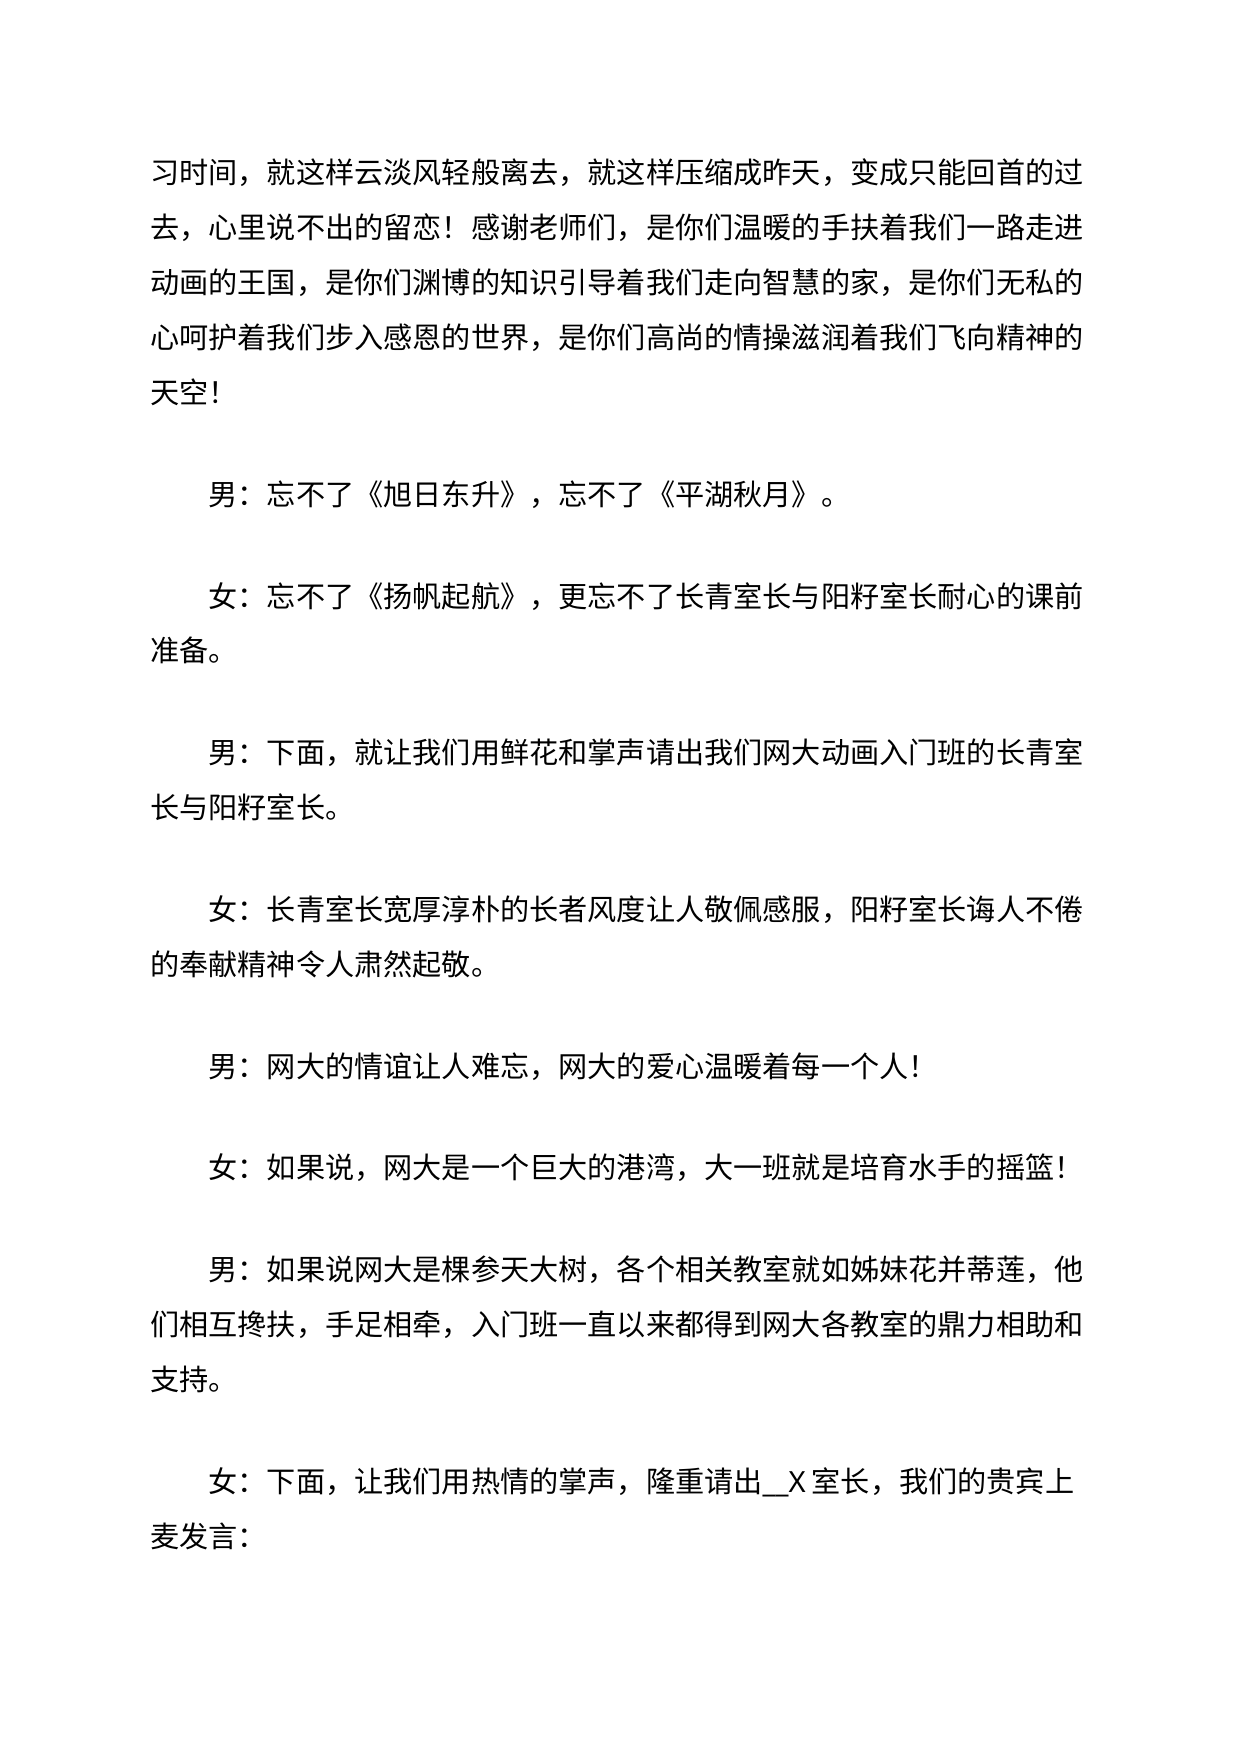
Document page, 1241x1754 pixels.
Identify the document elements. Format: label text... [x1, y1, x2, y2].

text 男：忘不了《旭日东升》，忘不了《平湖秋月》。 [150, 471, 1090, 514]
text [150, 150, 1090, 412]
text 女：忘不了《扬帆起航》，更忘不了长青室长与阳籽室长耐心的课前准备。 [150, 573, 1090, 670]
text 男：下面，就让我们用鲜花和掌声请出我们网大动画入门班的长青室长与阳籽室长。 [150, 730, 1090, 827]
text 男：如果说网大是棵参天大树，各个相关教室就如姊妹花并蒂莲，他们相互搀扶，手足相牵，入门班一直以来都得到网大各教室的鼎力相助和支持。 [150, 1247, 1090, 1399]
text 男：网大的情谊让人难忘，网大的爱心温暖着每一个人！ [150, 1043, 1090, 1085]
text 女：如果说，网大是一个巨大的港湾，大一班就是培育水手的摇篮！ [150, 1145, 1090, 1187]
text 女：下面，让我们用热情的掌声，隆重请出__X室长，我们的贵宾上麦发言： [150, 1458, 1090, 1556]
text 女：长青室长宽厚淳朴的长者风度让人敬佩感服，阳籽室长诲人不倦的奉献精神令人肃然起敬。 [150, 886, 1090, 984]
